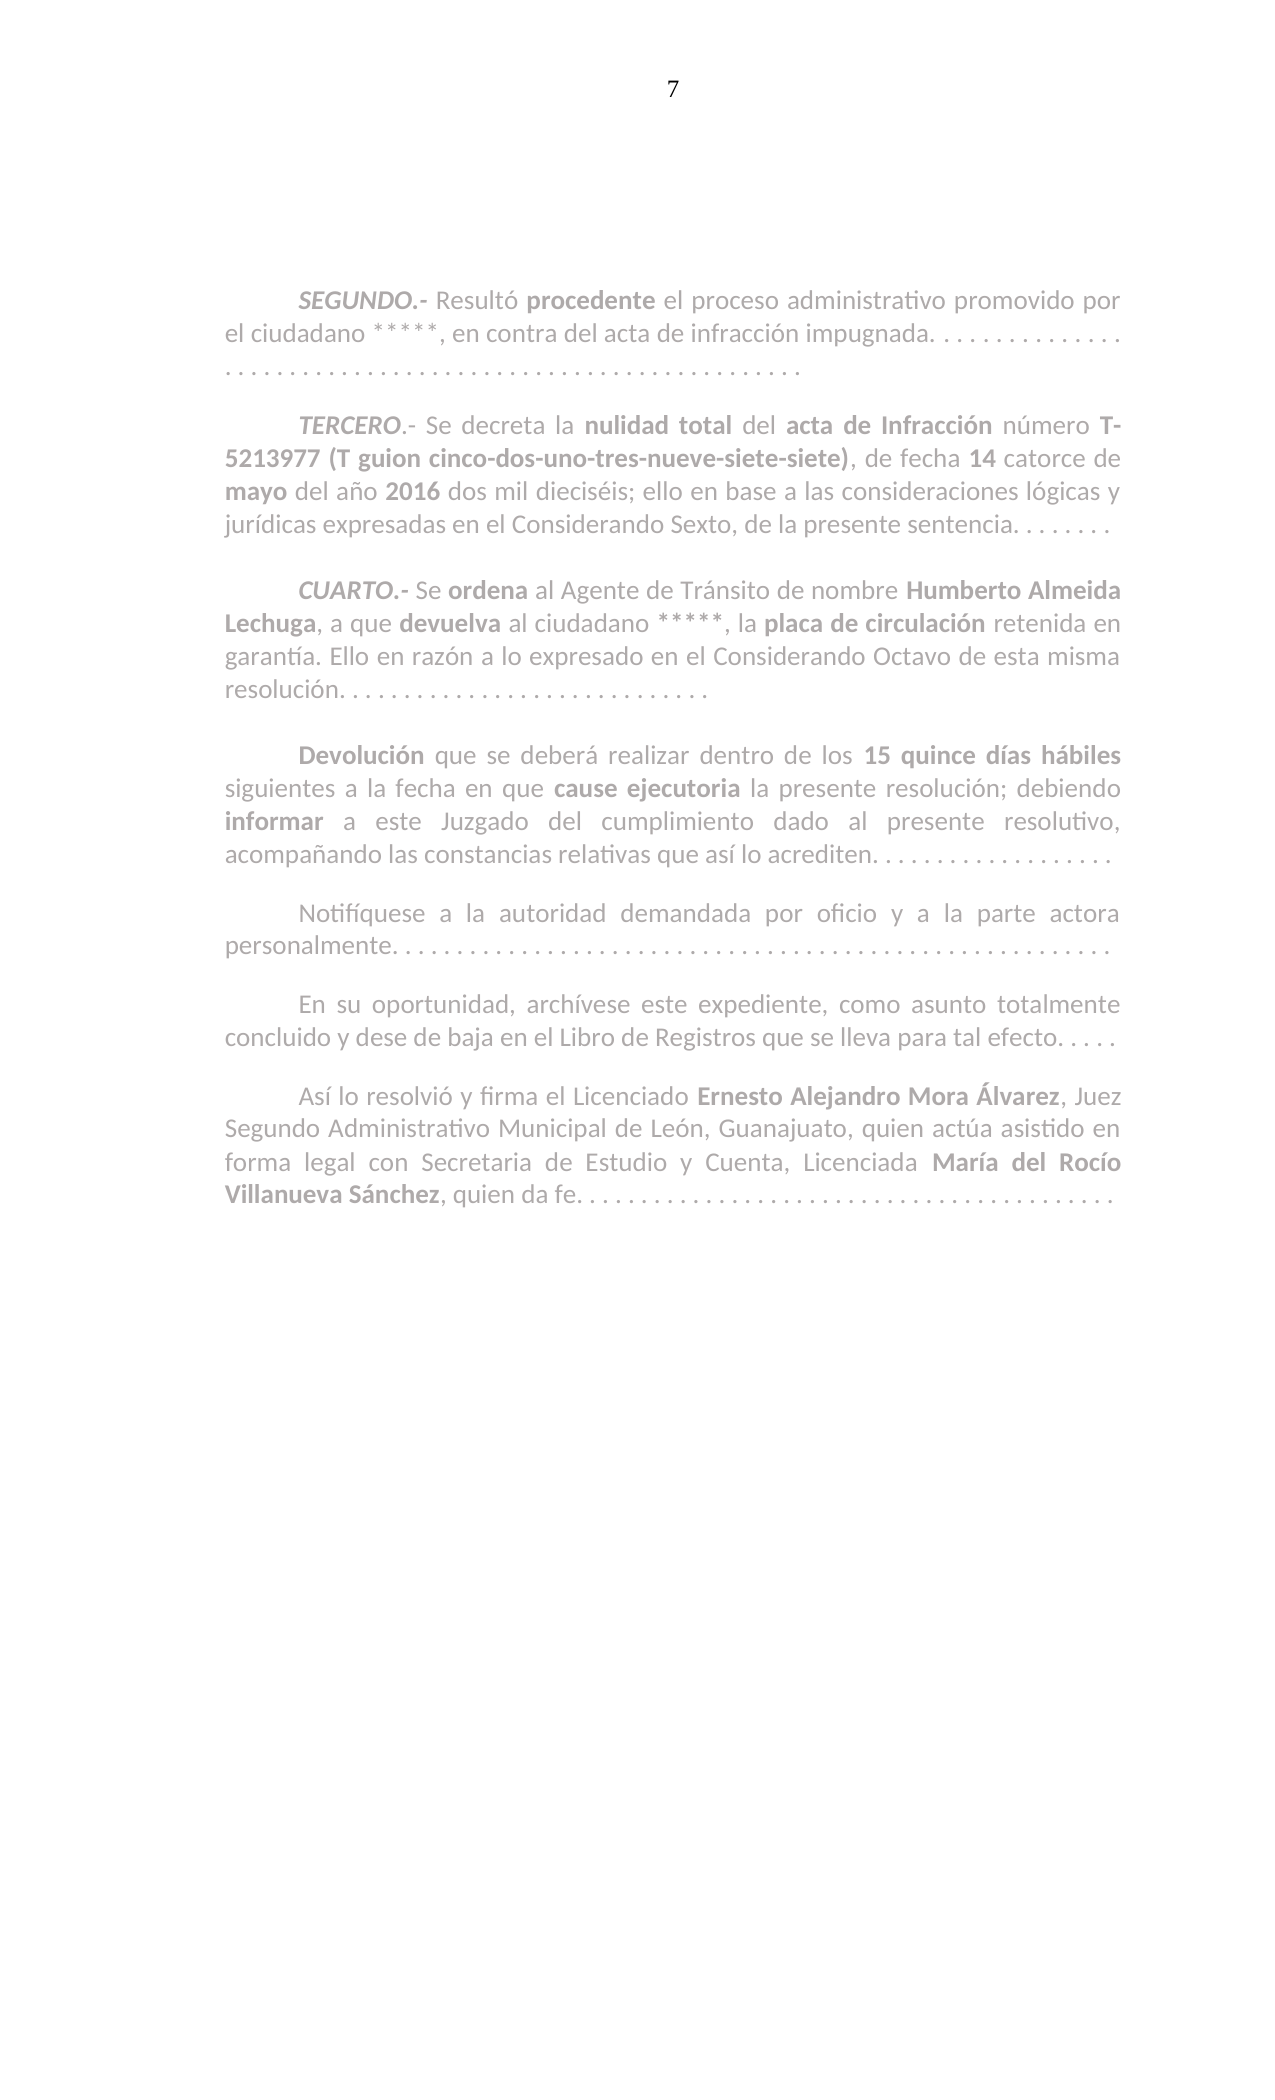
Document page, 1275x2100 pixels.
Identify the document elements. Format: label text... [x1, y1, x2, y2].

text TERCERO.- Se decreta la nulidad total del acta de Infracción número T-5213977 (T guion cinco-dos-uno-tres-nueve-siete-siete), de fecha 14 catorce de mayo del año 2016 dos mil dieciséis; ello en base a las consideraciones lógicas y jurídicas expresadas en el Considerando Sexto, de la presente sentencia. . . . . . . . [224, 408, 1121, 540]
text CUARTO.- Se ordena al Agente de Tránsito de nombre Humberto Almeida Lechuga, a que devuelva al ciudadano *****, la placa de circulación retenida en garantía. Ello en razón a lo expresado en el Considerando Octavo de esta misma resolución. . . . . . . . . . . . . . . . . . . . . . . . . . . . . [224, 573, 1121, 705]
text SEGUNDO.- Resultó procedente el proceso administrativo promovido por el ciudadano *****, en contra del acta de infracción impugnada. . . . . . . . . . . . . . . . . . . . . . . . . . . . . . . . . . . . . . . . . . . . . . . . . . . . . . . . . . . . [224, 283, 1121, 383]
text Así lo resolvió y firma el Licenciado Ernesto Alejandro Mora Álvarez, Juez Segundo Administrativo Municipal de León, Guanajuato, quien actúa asistido en forma legal con Secretaria de Estudio y Cuenta, Licenciada María del Rocío Villanueva Sánchez, quien da fe. . . . . . . . . . . . . . . . . . . . . . . . . . . . . . . . . . . . . . . . . . [224, 1079, 1121, 1211]
text En su oportunidad, archívese este expediente, como asunto totalmente concluido y dese de baja en el Libro de Registros que se lleva para tal efecto. . . . . [224, 987, 1121, 1053]
text Notifíquese a la autoridad demandada por oficio y a la parte actora personalmente. . . . . . . . . . . . . . . . . . . . . . . . . . . . . . . . . . . . . . . . . . . . . . . . . . . . . . . . [224, 896, 1121, 962]
text Devolución que se deberá realizar dentro de los 15 quince días hábiles siguientes a la fecha en que cause ejecutoria la presente resolución; debiendo informar a este Juzgado del cumplimiento dado al presente resolutivo, acompañando las constancias relativas que así lo acrediten. . . . . . . . . . . . . . . . . . . [224, 738, 1121, 870]
